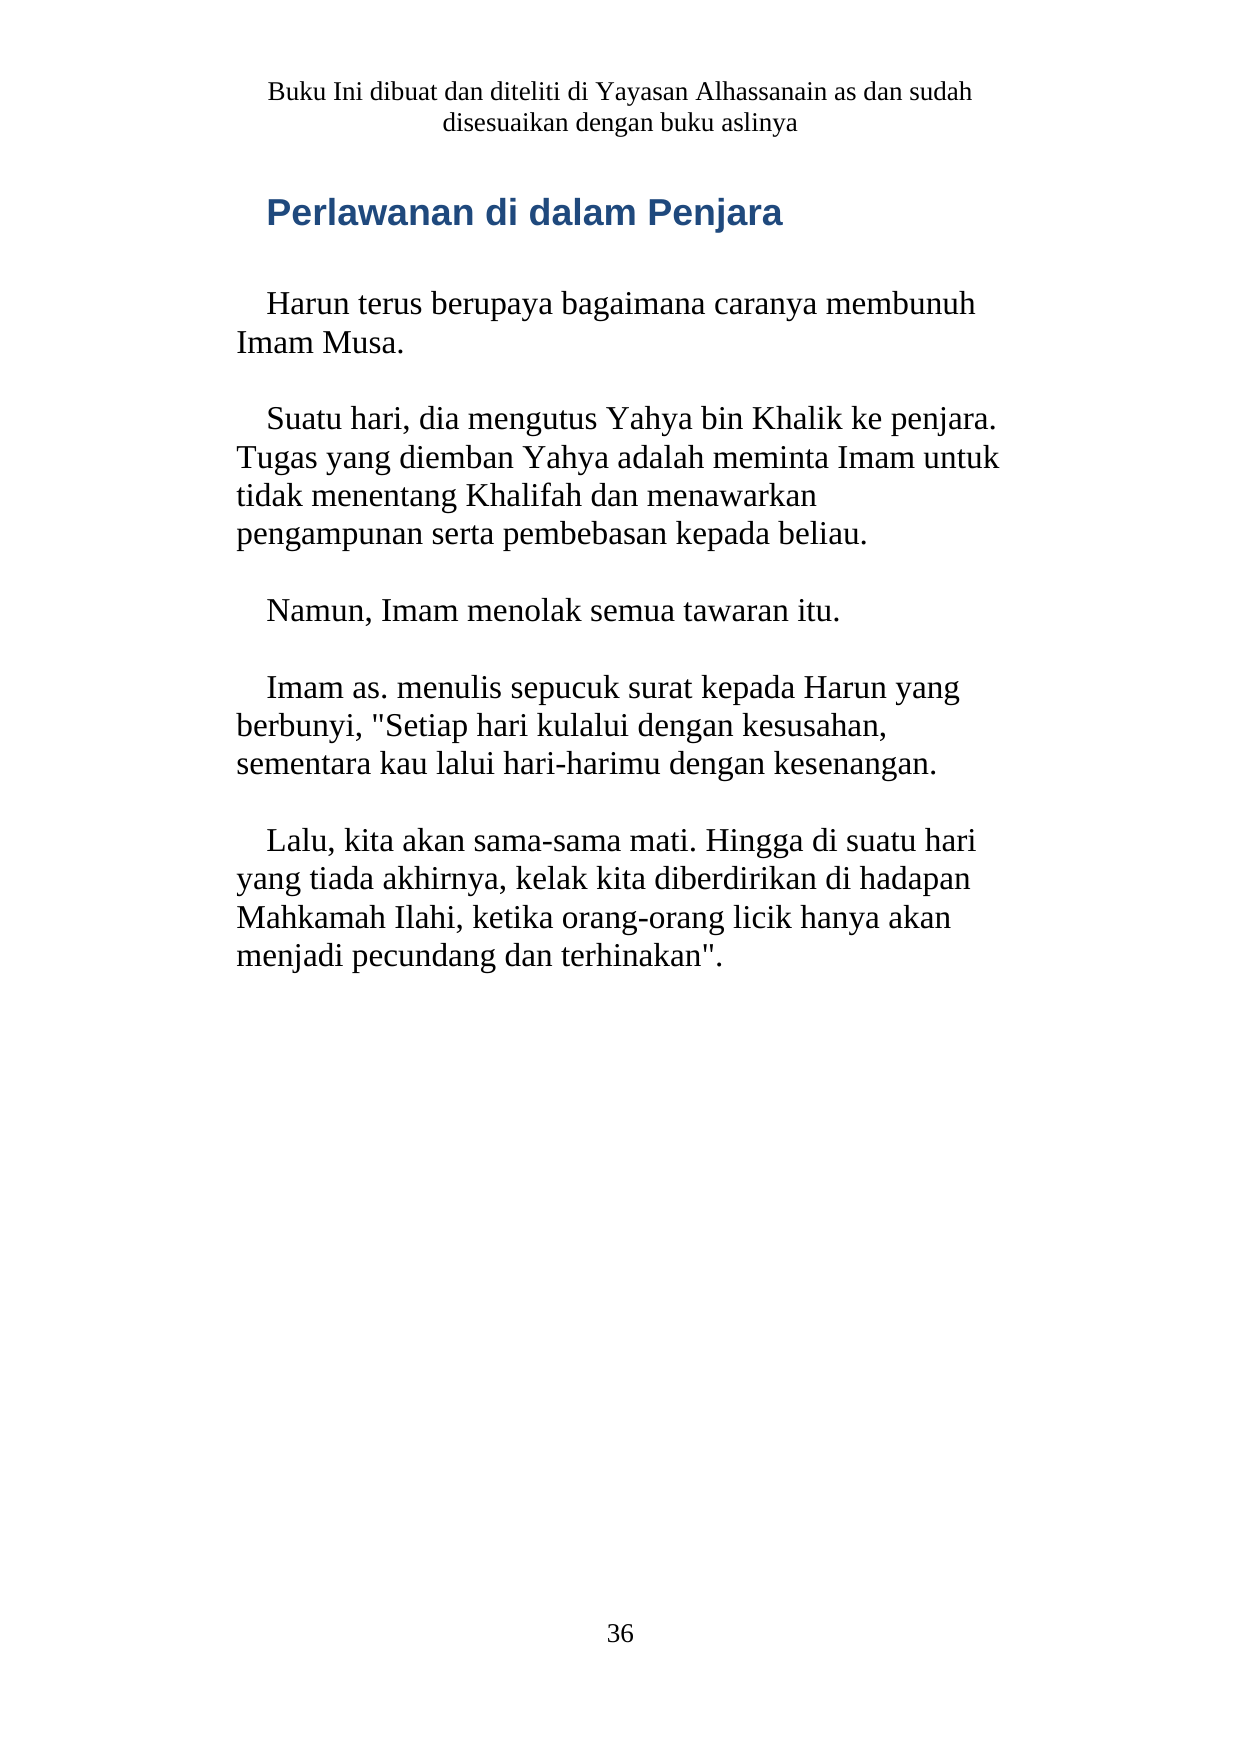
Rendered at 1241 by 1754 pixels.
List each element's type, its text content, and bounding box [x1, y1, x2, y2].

text Namun, Imam menolak semua tawaran itu. [236, 590, 1004, 629]
text Harun terus berupaya bagaimana caranya membunuh Imam Musa. [236, 284, 1004, 360]
text Lalu, kita akan sama-sama mati. Hingga di suatu hari yang tiada akhirnya, kelak kita diberdirikan di hadapan Mahkamah Ilahi, ketika orang-orang licik hanya akan menjadi pecundang dan terhinakan". [236, 820, 1004, 974]
text Suatu hari, dia mengutus Yahya bin Khalik ke penjara. Tugas yang diemban Yahya adalah meminta Imam untuk tidak menentang Khalifah dan menawarkan pengampunan serta pembebasan kepada beliau. [236, 399, 1004, 552]
subtitle Perlawanan di dalam Penjara [236, 190, 1004, 233]
text Imam as. menulis sepucuk surat kepada Harun yang berbunyi, "Setiap hari kulalui dengan kesusahan, sementara kau lalui hari-harimu dengan kesenangan. [236, 667, 1004, 782]
